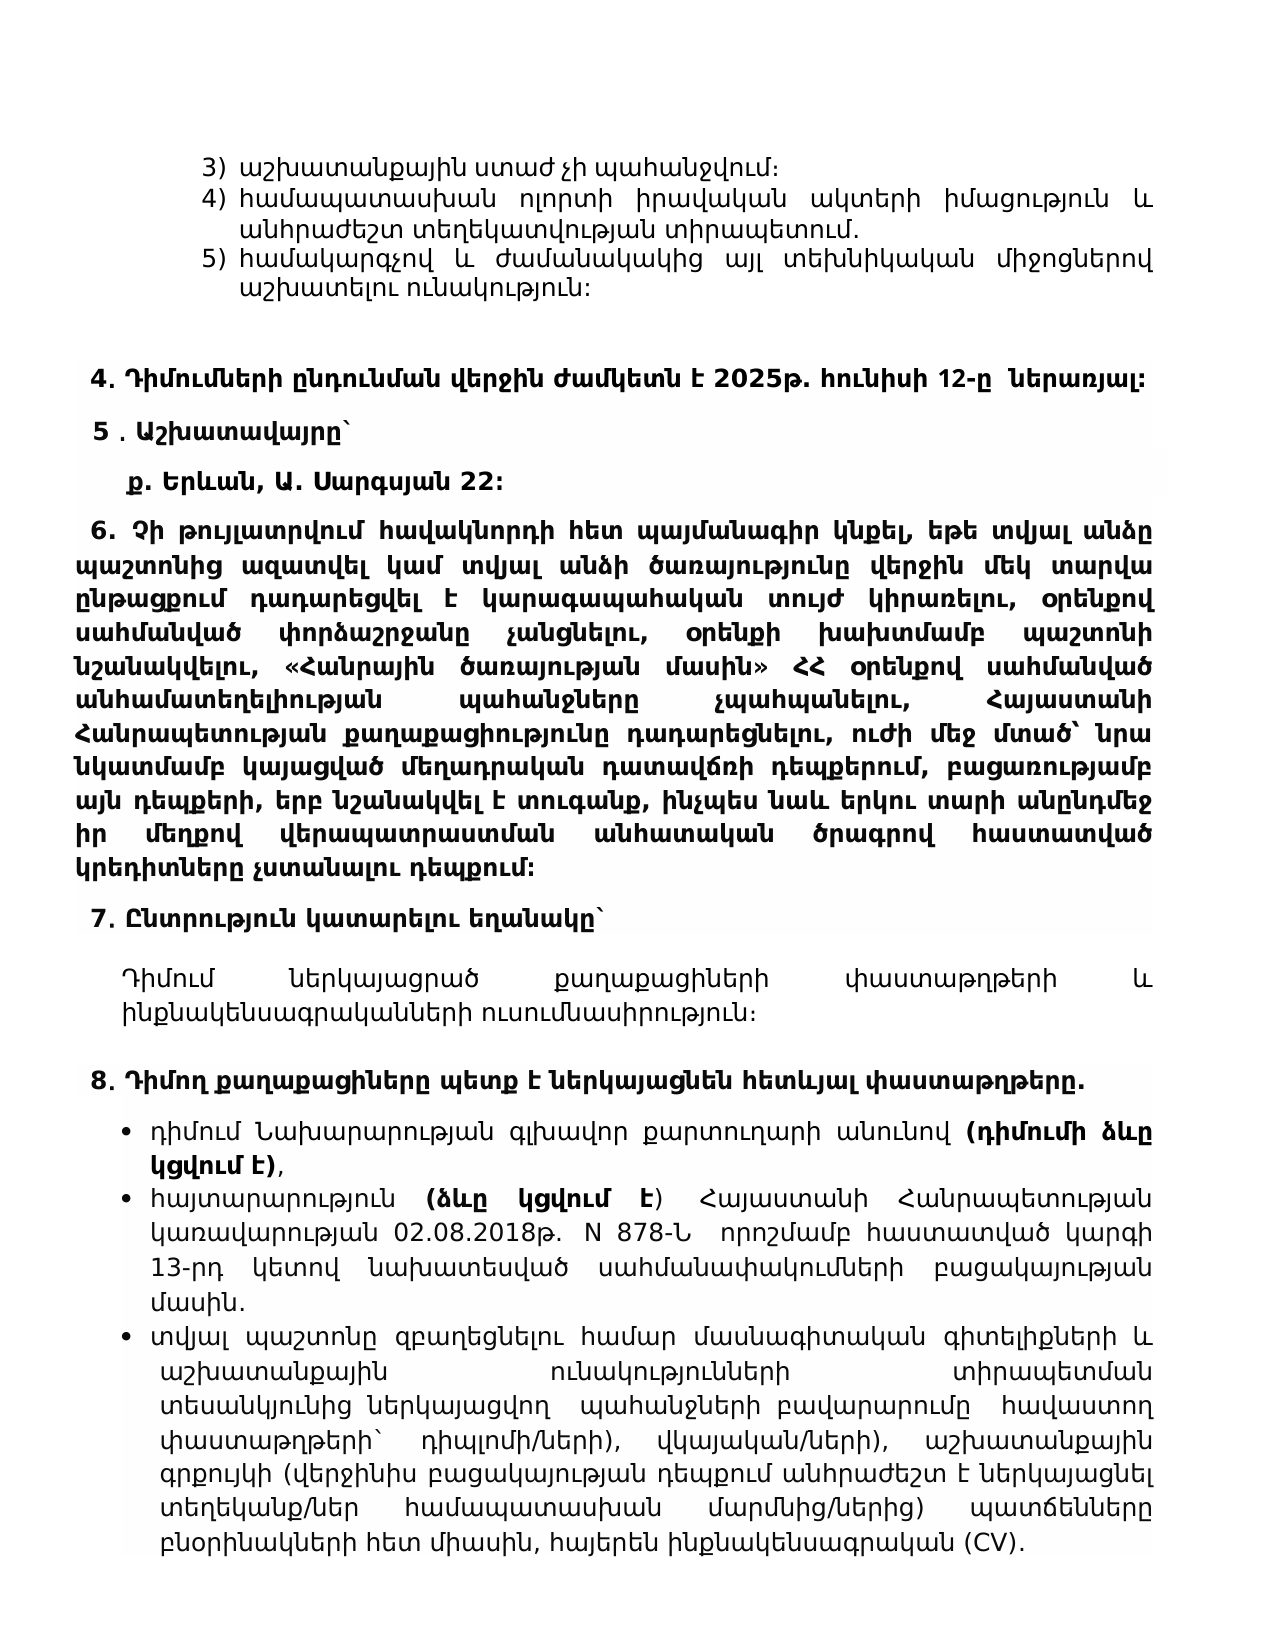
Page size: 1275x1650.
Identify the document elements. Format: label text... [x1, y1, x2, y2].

text 4․ Դիմումների ընդունման վերջին ժամկետն է 2025թ. հունիսի 12-ը ներառյալ: [75, 361, 1153, 395]
text ք. Երևան, Ա. Սարգսյան 22։ [75, 467, 1169, 496]
list դիմում Նախարարության գլխավոր քարտուղարի անունով (դիմումի ձևը կցվում է), [122, 1118, 1153, 1180]
text 6. Չի թույլատրվում հավակնորդի հետ պայմանագիր կնքել, եթե տվյալ անձը պաշտոնից ազատվել կամ տվյալ անձի ծառայությունը վերջին մեկ տարվա ընթացքում դադարեցվել է կարագապահական տույժ կիրառելու, օրենքով սահմանված փորձաշրջանը չանցնելու, օրենքի խախտմամբ պաշտոնի նշանակվելու, «Հանրային ծառայության մասին» ՀՀ օրենքով սահմանված անհամատեղելիության պահանջները չպահպանելու, Հայաստանի Հանրապետության քաղաքացիությունը դադարեցնելու, ուժի մեջ մտած՝ նրա նկատմամբ կայացված մեղադրական դատավճռի դեպքերում, բացառությամբ այն դեպքերի, երբ նշանակվել է տուգանք, ինչպես նաև երկու տարի անընդմեջ իր մեղքով վերապատրաստման անհատական ծրագրով հաստատված կրեդիտները չստանալու դեպքում։ [75, 516, 1153, 882]
text 5 ․ Աշխատավայրը` [75, 416, 1153, 447]
text Դիմում ներկայացրած քաղաքացիների փաստաթղթերի և ինքնակենսագրականների ուսումնասիրություն։ [121, 964, 1153, 1027]
text 7․ Ընտրություն կատարելու եղանակը` [75, 902, 1153, 934]
list համակարգչով և ժամանակակից այլ տեխնիկական միջոցներով աշխատելու ունակություն: [201, 244, 1153, 302]
list տվյալ պաշտոնը զբաղեցնելու համար մասնագիտական գիտելիքների և աշխատանքային ունակությունների տիրապետման տեսանկյունից ներկայացվող պահանջների բավարարումը հավաստող փաստաթղթերի` դիպլոմի/ների), վկայական/ների), աշխատանքային գրքույկի (վերջինիս բացակայության դեպքում անհրաժեշտ է ներկայացնել տեղեկանք/ներ համապատասխան մարմնից/ներից) պատճենները բնօրինակների հետ միասին, հայերեն ինքնակենսագրական (CV)․ [122, 1322, 1153, 1557]
list հայտարարություն (ձևը կցվում է) Հայաստանի Հանրապետության կառավարության 02.08.2018թ. N 878-Ն որոշմամբ հաստատված կարգի 13-րդ կետով նախատեսված սահմանափակումների բացակայության մասին․ [122, 1185, 1153, 1318]
list աշխատանքային ստաժ չի պահանջվում։ [201, 150, 1153, 184]
text 8․ Դիմող քաղաքացիները պետք է ներկայացնեն հետևյալ փաստաթղթերը. [75, 1065, 1153, 1097]
list համապատասխան ոլորտի իրավական ակտերի իմացություն և անհրաժեշտ տեղեկատվության տիրապետում․ [201, 184, 1153, 244]
